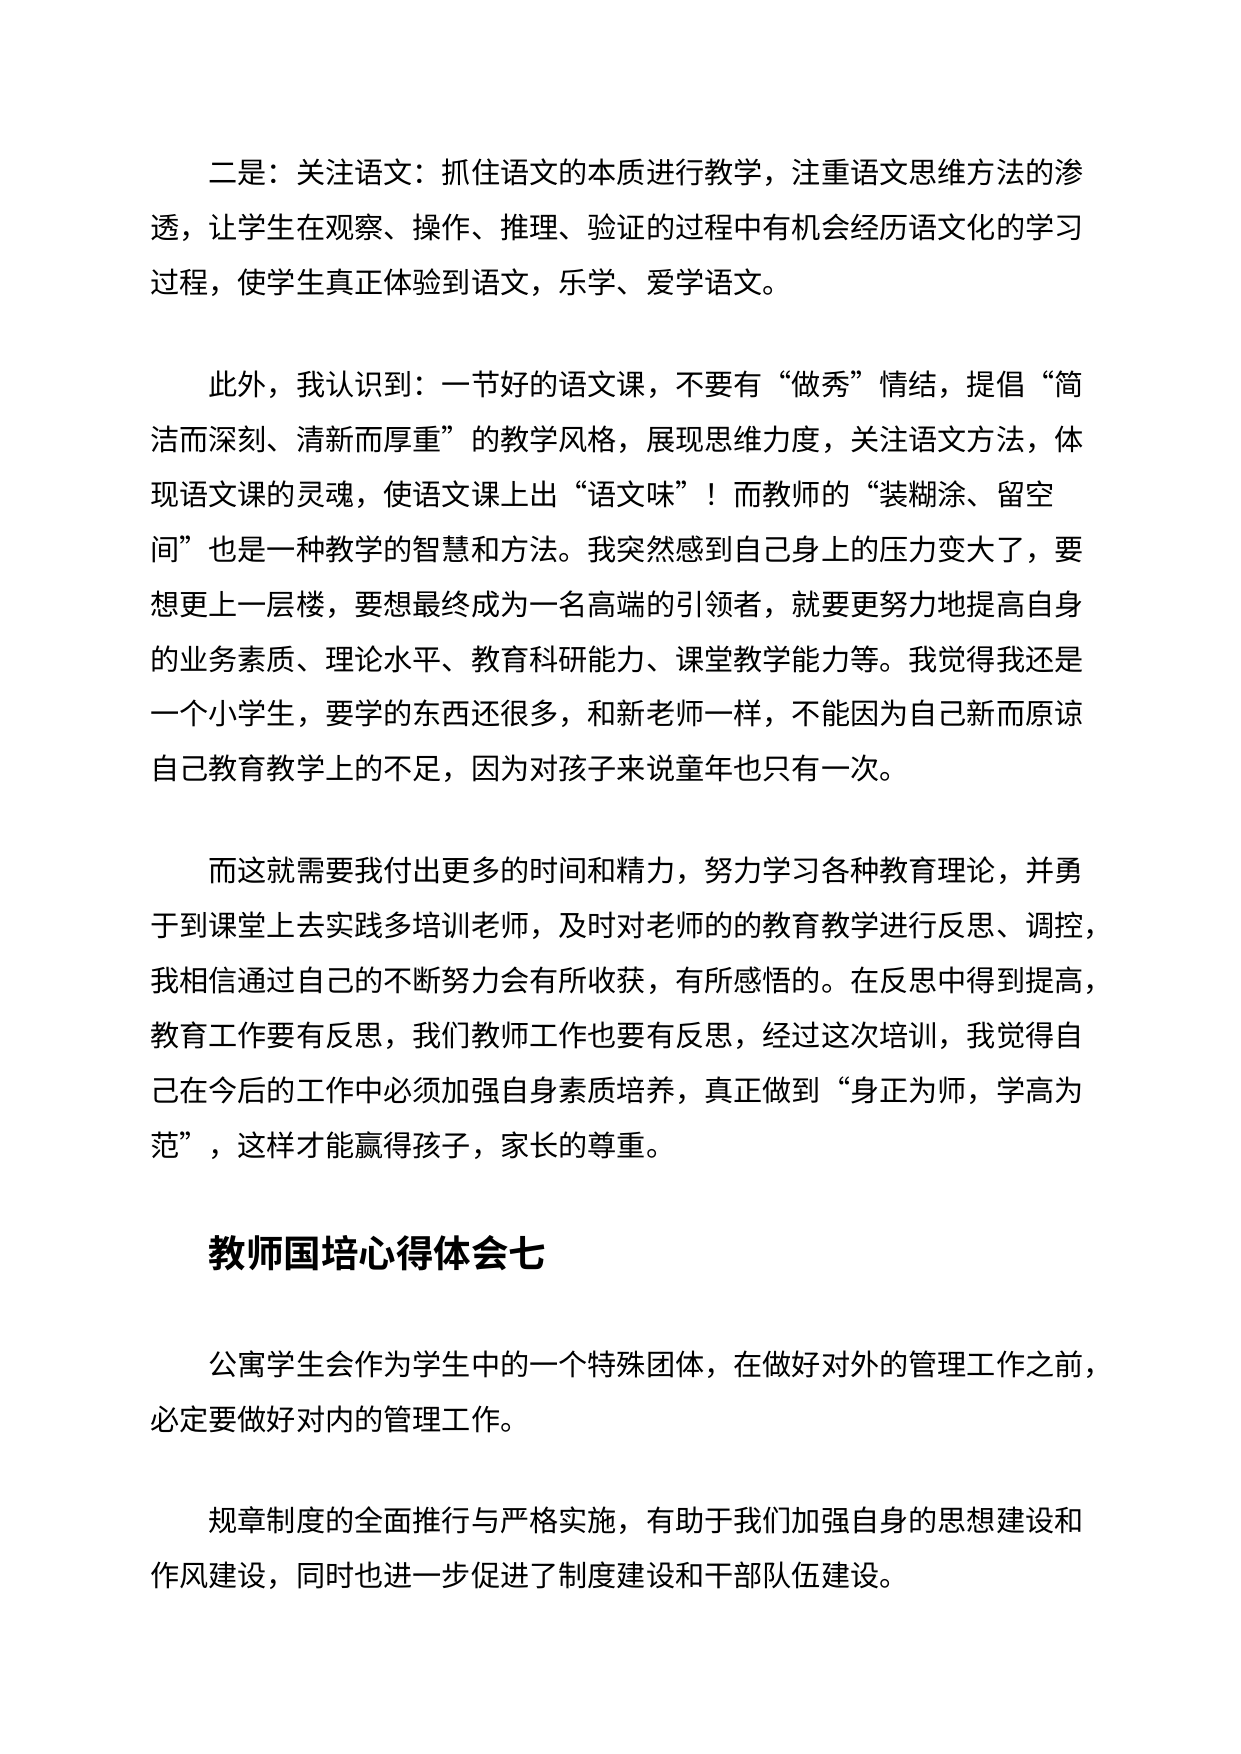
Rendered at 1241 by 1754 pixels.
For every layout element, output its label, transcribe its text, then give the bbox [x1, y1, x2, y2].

text 二是：关注语文：抓住语文的本质进行教学，注重语文思维方法的渗透，让学生在观察、操作、推理、验证的过程中有机会经历语文化的学习过程，使学生真正体验到语文，乐学、爱学语文。 [150, 150, 1090, 302]
text 规章制度的全面推行与严格实施，有助于我们加强自身的思想建设和作风建设，同时也进一步促进了制度建设和干部队伍建设。 [150, 1498, 1090, 1595]
text 公寓学生会作为学生中的一个特殊团体，在做好对外的管理工作之前，必定要做好对内的管理工作。 [150, 1341, 1090, 1438]
text 教师国培心得体会七 [150, 1224, 1090, 1278]
text 而这就需要我付出更多的时间和精力，努力学习各种教育理论，并勇于到课堂上去实践多培训老师，及时对老师的的教育教学进行反思、调控，我相信通过自己的不断努力会有所收获，有所感悟的。在反思中得到提高，教育工作要有反思，我们教师工作也要有反思，经过这次培训，我觉得自己在今后的工作中必须加强自身素质培养，真正做到“身正为师，学高为范”，这样才能赢得孩子，家长的尊重。 [150, 848, 1090, 1164]
text 此外，我认识到：一节好的语文课，不要有“做秀”情结，提倡“简洁而深刻、清新而厚重”的教学风格，展现思维力度，关注语文方法，体现语文课的灵魂，使语文课上出“语文味”！而教师的“装糊涂、留空间”也是一种教学的智慧和方法。我突然感到自己身上的压力变大了，要想更上一层楼，要想最终成为一名高端的引领者，就要更努力地提高自身的业务素质、理论水平、教育科研能力、课堂教学能力等。我觉得我还是一个小学生，要学的东西还很多，和新老师一样，不能因为自己新而原谅自己教育教学上的不足，因为对孩子来说童年也只有一次。 [150, 362, 1090, 788]
